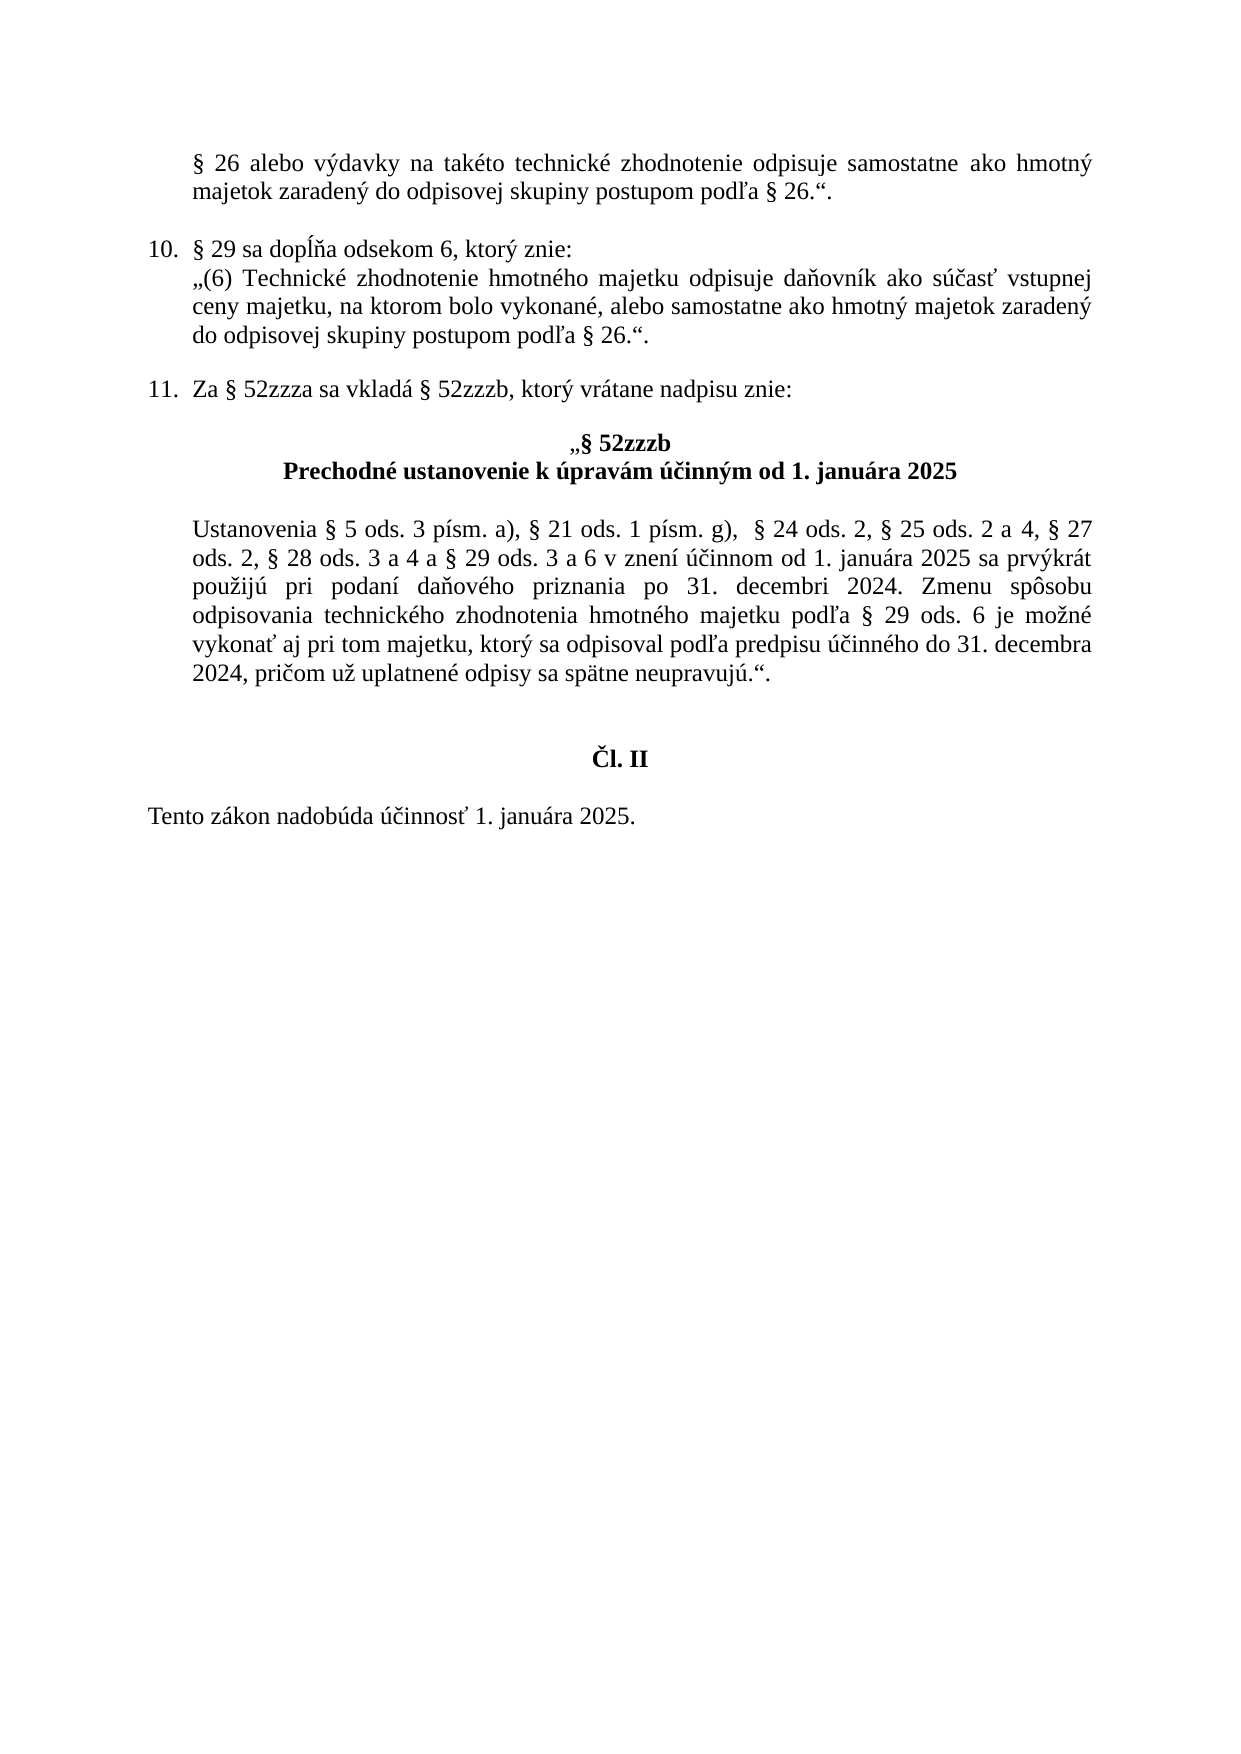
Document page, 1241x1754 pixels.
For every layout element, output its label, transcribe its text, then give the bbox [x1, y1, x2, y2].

text „§ 52zzzb [148, 428, 1093, 456]
text Prechodné ustanovenie k úpravám účinným od 1. januára 2025 [148, 456, 1093, 485]
text Čl. II [148, 744, 1093, 773]
text Ustanovenia § 5 ods. 3 písm. a), § 21 ods. 1 písm. g), § 24 ods. 2, § 25 ods. 2 a 4, § 27 ods. 2, § 28 ods. 3 a 4 a § 29 ods. 3 a 6 v znení účinnom od 1. januára 2025 sa prvýkrát použijú pri podaní daňového priznania po 31. decembri 2024. Zmenu spôsobu odpisovania technického zhodnotenia hmotného majetku podľa § 29 ods. 6 je možné vykonať aj pri tom majetku, ktorý sa odpisoval podľa predpisu účinného do 31. decembra 2024, pričom už uplatnené odpisy sa spätne neupravujú.“. [192, 514, 1093, 686]
list „(6) Technické zhodnotenie hmotného majetku odpisuje daňovník ako súčasť vstupnej ceny majetku, na ktorom bolo vykonané, alebo samostatne ako hmotný majetok zaradený do odpisovej skupiny postupom podľa § 26.“. [192, 263, 1093, 349]
list Za § 52zzza sa vkladá § 52zzzb, ktorý vrátane nadpisu znie: [148, 374, 1093, 403]
list § 29 sa dopĺňa odsekom 6, ktorý znie: [148, 234, 1093, 263]
text Tento zákon nadobúda účinnosť 1. januára 2025. [148, 801, 1093, 830]
